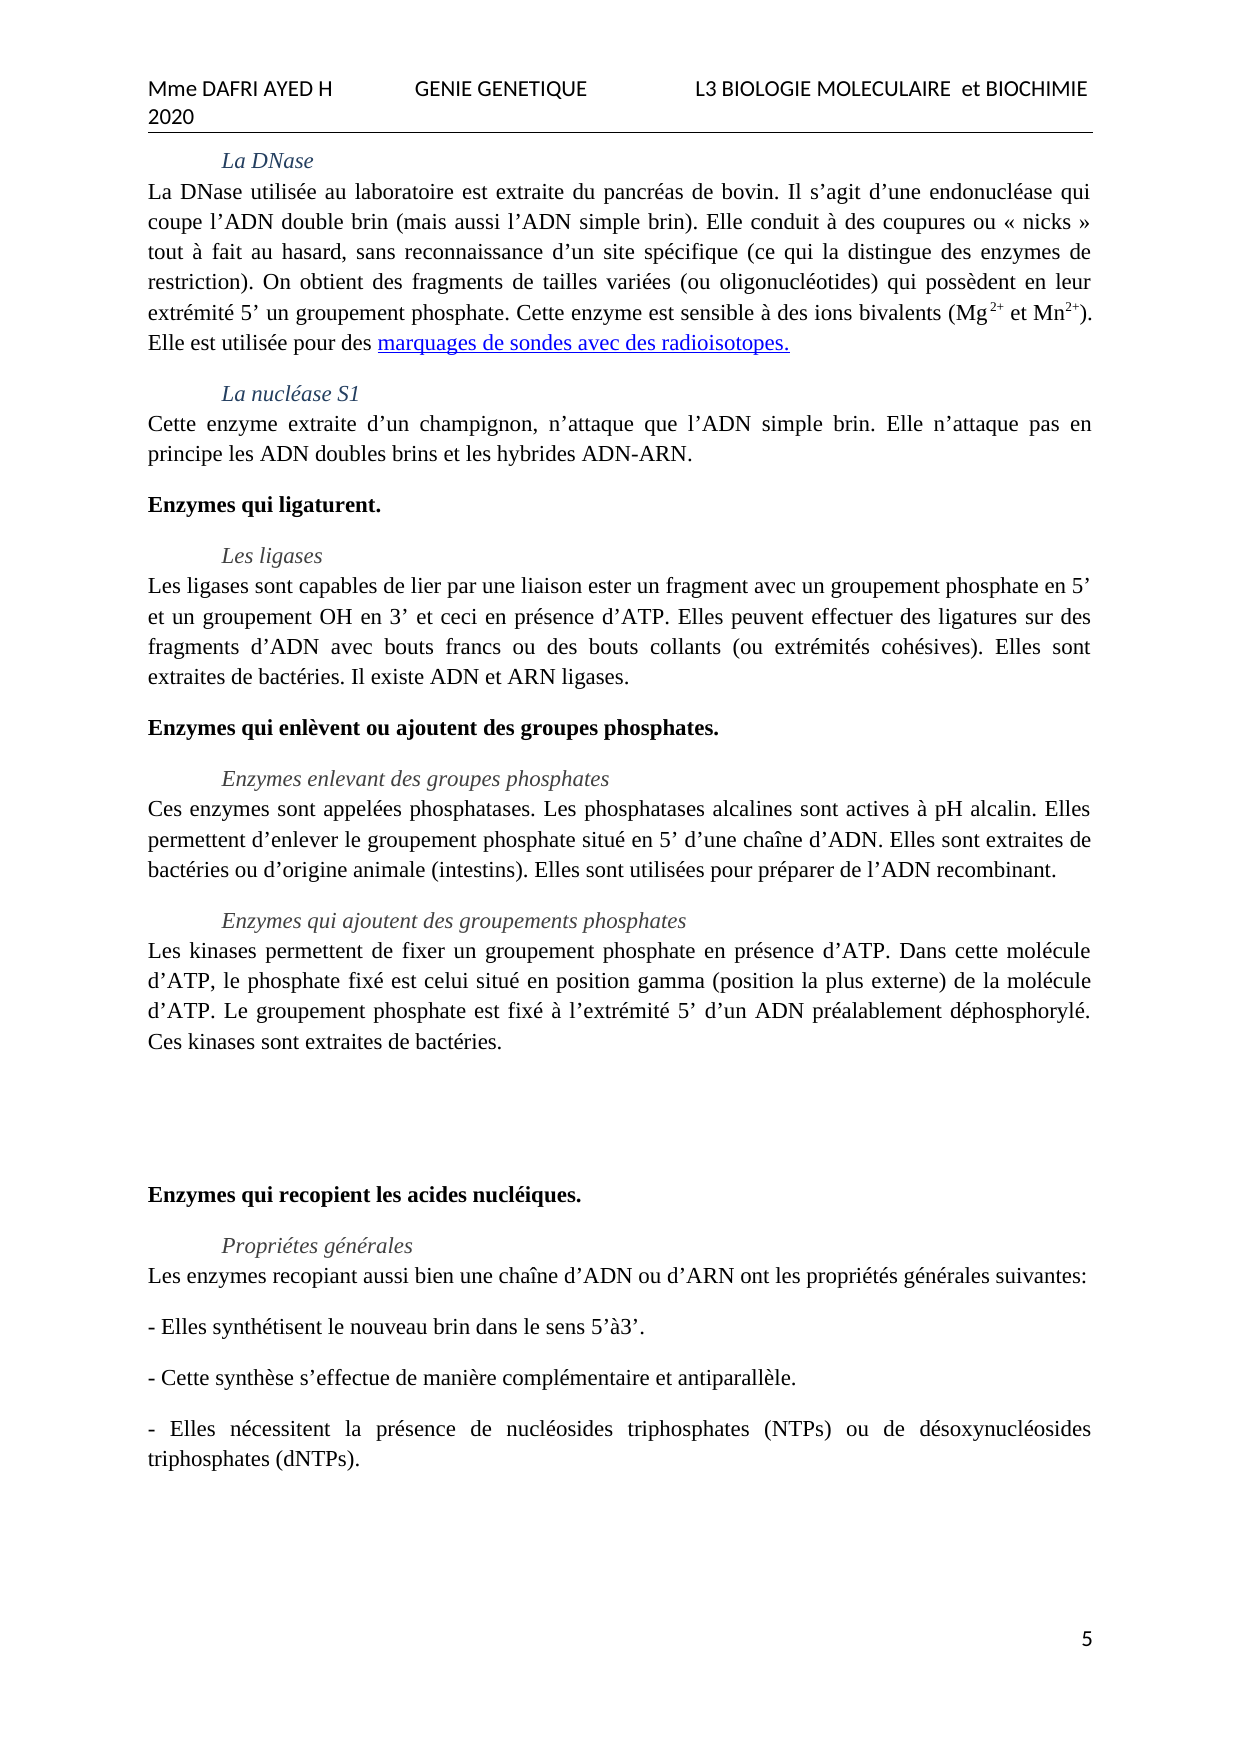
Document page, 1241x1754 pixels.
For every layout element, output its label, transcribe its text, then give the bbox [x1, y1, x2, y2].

text Les enzymes recopiant aussi bien une chaîne d’ADN ou d’ARN ont les propriétés générales suivantes: [148, 1262, 1093, 1288]
text - Elles synthétisent le nouveau brin dans le sens 5’à3’. [148, 1313, 1093, 1339]
text Cette enzyme extraite d’un champignon, n’attaque que l’ADN simple brin. Elle n’attaque pas en principe les ADN doubles brins et les hybrides ADN-ARN. [148, 410, 1093, 467]
subtitle Enzymes enlevant des groupes phosphates [148, 765, 1093, 792]
text - Elles nécessitent la présence de nucléosides triphosphates (NTPs) ou de désoxynucléosides triphosphates (dNTPs). [148, 1415, 1093, 1472]
text Les ligases sont capables de lier par une liaison ester un fragment avec un groupement phosphate en 5’ et un groupement OH en 3’ et ceci en présence d’ATP. Elles peuvent effectuer des ligatures sur des fragments d’ADN avec bouts francs ou des bouts collants (ou extrémités cohésives). Elles sont extraites de bactéries. Il existe ADN et ARN ligases. [148, 573, 1093, 689]
subtitle La DNase [148, 148, 1093, 174]
subtitle Enzymes qui ajoutent des groupements phosphates [148, 907, 1093, 933]
text Les kinases permettent de fixer un groupement phosphate en présence d’ATP. Dans cette molécule d’ATP, le phosphate fixé est celui situé en position gamma (position la plus externe) de la molécule d’ATP. Le groupement phosphate est fixé à l’extrémité 5’ d’un ADN préalablement déphosphorylé. Ces kinases sont extraites de bactéries. [148, 937, 1093, 1054]
text - Cette synthèse s’effectue de manière complémentaire et antiparallèle. [148, 1364, 1093, 1391]
text La DNase utilisée au laboratoire est extraite du pancréas de bovin. Il s’agit d’une endonucléase qui coupe l’ADN double brin (mais aussi l’ADN simple brin). Elle conduit à des coupures ou « nicks » tout à fait au hasard, sans reconnaissance d’un site spécifique (ce qui la distingue des enzymes de restriction). On obtient des fragments de tailles variées (ou oligonucléotides) qui possèdent en leur extrémité 5’ un groupement phosphate. Cette enzyme est sensible à des ions bivalents (Mg2+ et Mn2+). Elle est utilisée pour des marquages de sondes avec des radioisotopes. [148, 178, 1093, 355]
text Enzymes qui enlèvent ou ajoutent des groupes phosphates. [148, 714, 1093, 741]
subtitle La nucléase S1 [148, 380, 1093, 406]
text Ces enzymes sont appelées phosphatases. Les phosphatases alcalines sont actives à pH alcalin. Elles permettent d’enlever le groupement phosphate situé en 5’ d’une chaîne d’ADN. Elles sont extraites de bactéries ou d’origine animale (intestins). Elles sont utilisées pour préparer de l’ADN recombinant. [148, 796, 1093, 882]
text Enzymes qui recopient les acides nucléiques. [148, 1181, 1093, 1207]
subtitle Les ligases [148, 542, 1093, 569]
text Enzymes qui ligaturent. [148, 491, 1093, 518]
subtitle Propriétes générales [148, 1232, 1093, 1258]
